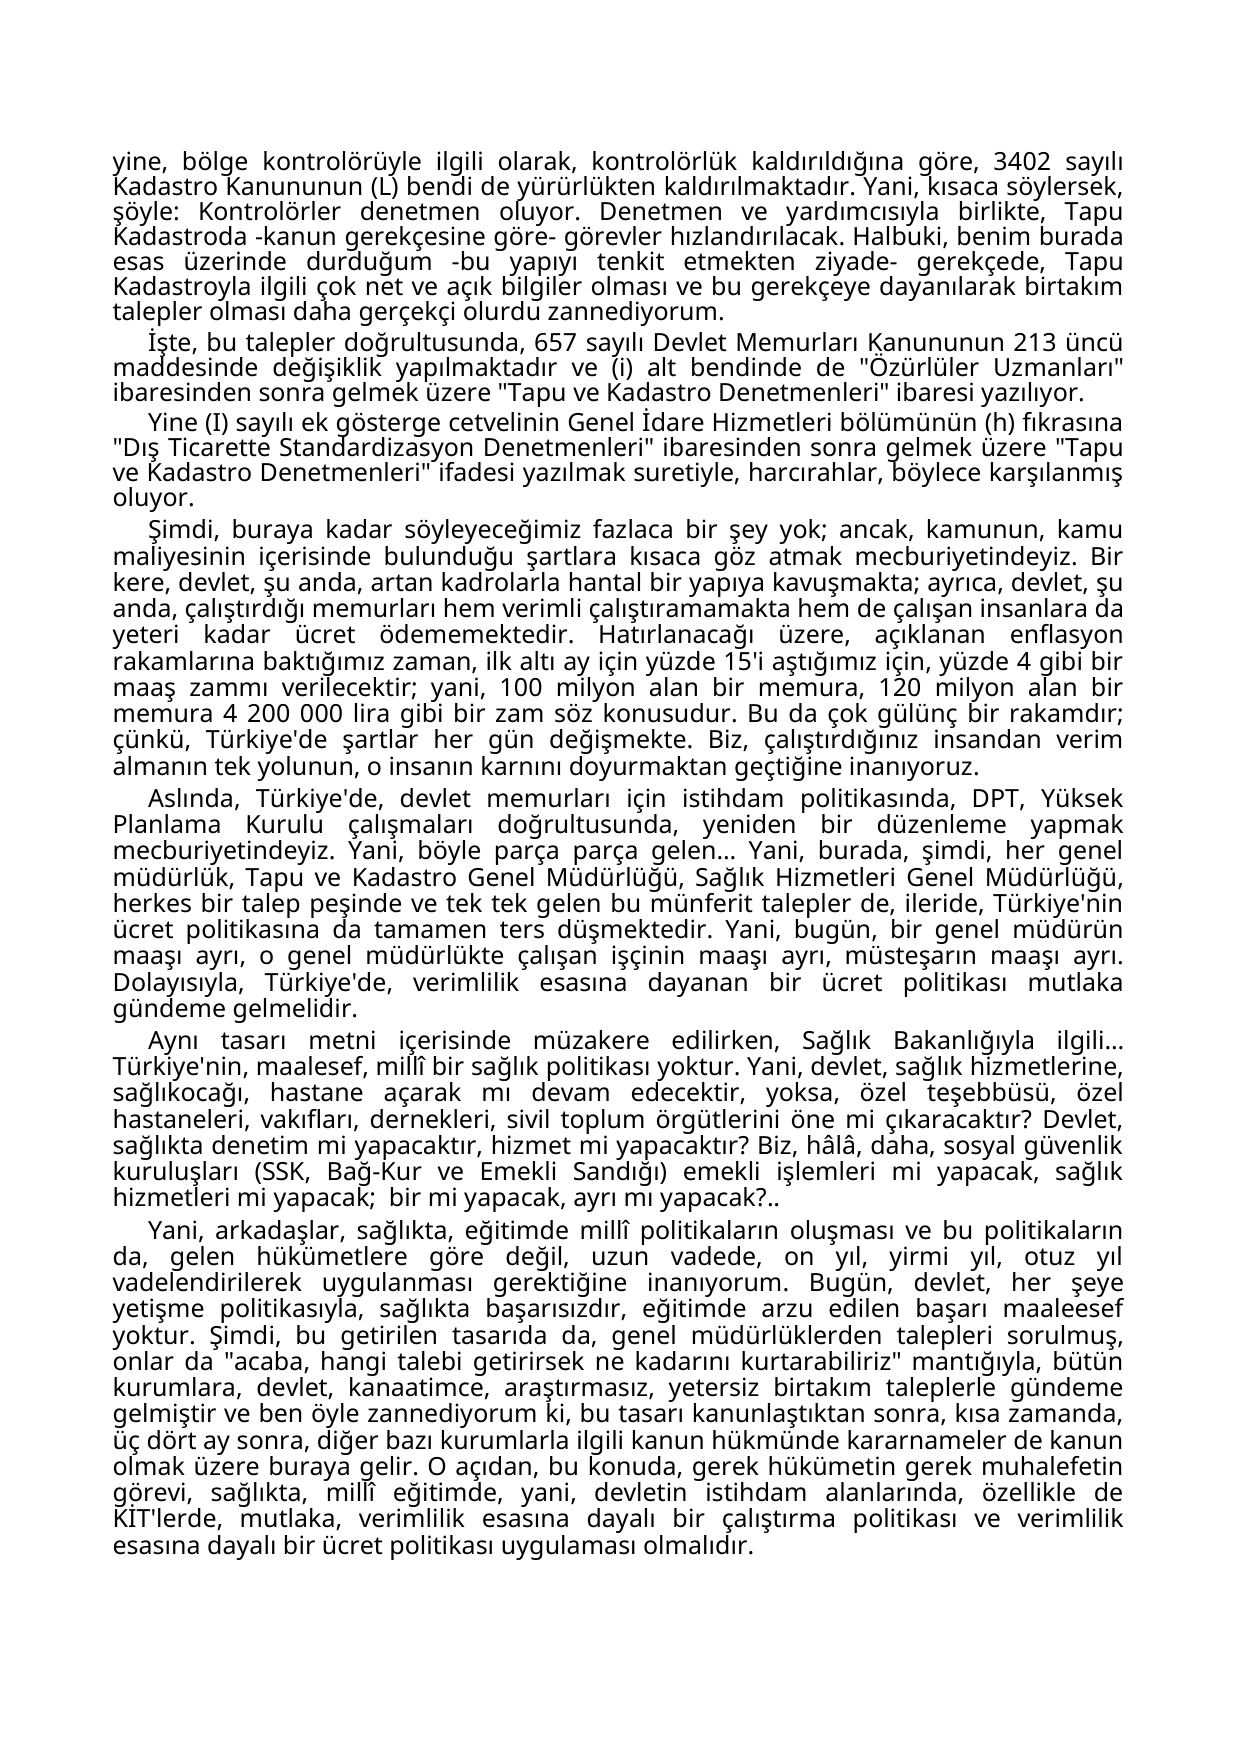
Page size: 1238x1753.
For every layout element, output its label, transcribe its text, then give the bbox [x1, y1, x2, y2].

text Aslında, Türkiye'de, devlet memurları için istihdam politikasında, DPT, Yüksek Planlama Kurulu çalışmaları doğrultusunda, yeniden bir düzenleme yapmak mecburiyetindeyiz. Yani, böyle parça parça gelen... Yani, burada, şimdi, her genel müdürlük, Tapu ve Kadastro Genel Müdürlüğü, Sağlık Hizmetleri Genel Müdürlüğü, herkes bir talep peşinde ve tek tek gelen bu münferit talepler de, ileride, Türkiye'nin ücret politikasına da tamamen ters düşmektedir. Yani, bugün, bir genel müdürün maaşı ayrı, o genel müdürlükte çalışan işçinin maaşı ayrı, müsteşarın maaşı ayrı. Dolayısıyla, Türkiye'de, verimlilik esasına dayanan bir ücret politikası mutlaka gündeme gelmelidir. [112, 786, 1125, 1022]
text Aynı tasarı metni içerisinde müzakere edilirken, Sağlık Bakanlığıyla ilgili... Türkiye'nin, maalesef, millî bir sağlık politikası yoktur. Yani, devlet, sağlık hizmetlerine, sağlıkocağı, hastane açarak mı devam edecektir, yoksa, özel teşebbüsü, özel hastaneleri, vakıfları, dernekleri, sivil toplum örgütlerini öne mi çıkaracaktır? Devlet, sağlıkta denetim mi yapacaktır, hizmet mi yapacaktır? Biz, hâlâ, daha, sosyal güvenlik kuruluşları (SSK, Bağ-Kur ve Emekli Sandığı) emekli işlemleri mi yapacak, sağlık hizmetleri mi yapacak; bir mi yapacak, ayrı mı yapacak?.. [112, 1028, 1125, 1212]
text Yani, arkadaşlar, sağlıkta, eğitimde millî politikaların oluşması ve bu politikaların da, gelen hükümetlere göre değil, uzun vadede, on yıl, yirmi yıl, otuz yıl vadelendirilerek uygulanması gerektiğine inanıyorum. Bugün, devlet, her şeye yetişme politikasıyla, sağlıkta başarısızdır, eğitimde arzu edilen başarı maaleesef yoktur. Şimdi, bu getirilen tasarıda da, genel müdürlüklerden talepleri sorulmuş, onlar da "acaba, hangi talebi getirirsek ne kadarını kurtarabiliriz" mantığıyla, bütün kurumlara, devlet, kanaatimce, araştırmasız, yetersiz birtakım taleplerle gündeme gelmiştir ve ben öyle zannediyorum ki, bu tasarı kanunlaştıktan sonra, kısa zamanda, üç dört ay sonra, diğer bazı kurumlarla ilgili kanun hükmünde kararnameler de kanun olmak üzere buraya gelir. O açıdan, bu konuda, gerek hükümetin gerek muhalefetin görevi, sağlıkta, millî eğitimde, yani, devletin istihdam alanlarında, özellikle de KİT'lerde, mutlaka, verimlilik esasına dayalı bir çalıştırma politikası ve verimlilik esasına dayalı bir ücret politikası uygulaması olmalıdır. [112, 1218, 1125, 1559]
text Şimdi, buraya kadar söyleyeceğimiz fazlaca bir şey yok; ancak, kamunun, kamu maliyesinin içerisinde bulunduğu şartlara kısaca göz atmak mecburiyetindeyiz. Bir kere, devlet, şu anda, artan kadrolarla hantal bir yapıya kavuşmakta; ayrıca, devlet, şu anda, çalıştırdığı memurları hem verimli çalıştıramamakta hem de çalışan insanlara da yeteri kadar ücret ödememektedir. Hatırlanacağı üzere, açıklanan enflasyon rakamlarına baktığımız zaman, ilk altı ay için yüzde 15'i aştığımız için, yüzde 4 gibi bir maaş zammı verilecektir; yani, 100 milyon alan bir memura, 120 milyon alan bir memura 4 200 000 lira gibi bir zam söz konusudur. Bu da çok gülünç bir rakamdır; çünkü, Türkiye'de şartlar her gün değişmekte. Biz, çalıştırdığınız insandan verim almanın tek yolunun, o insanın karnını doyurmaktan geçtiğine inanıyoruz. [112, 518, 1125, 780]
text İşte, bu talepler doğrultusunda, 657 sayılı Devlet Memurları Kanununun 213 üncü maddesinde değişiklik yapılmaktadır ve (i) alt bendinde de "Özürlüler Uzmanları" ibaresinden sonra gelmek üzere "Tapu ve Kadastro Denetmenleri" ibaresi yazılıyor. [112, 331, 1125, 406]
text Yine (I) sayılı ek gösterge cetvelinin Genel İdare Hizmetleri bölümünün (h) fıkrasına "Dış Ticarette Standardizasyon Denetmenleri" ibaresinden sonra gelmek üzere "Tapu ve Kadastro Denetmenleri" ifadesi yazılmak suretiyle, harcırahlar, böylece karşılanmış oluyor. [112, 412, 1125, 512]
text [112, 150, 1125, 325]
